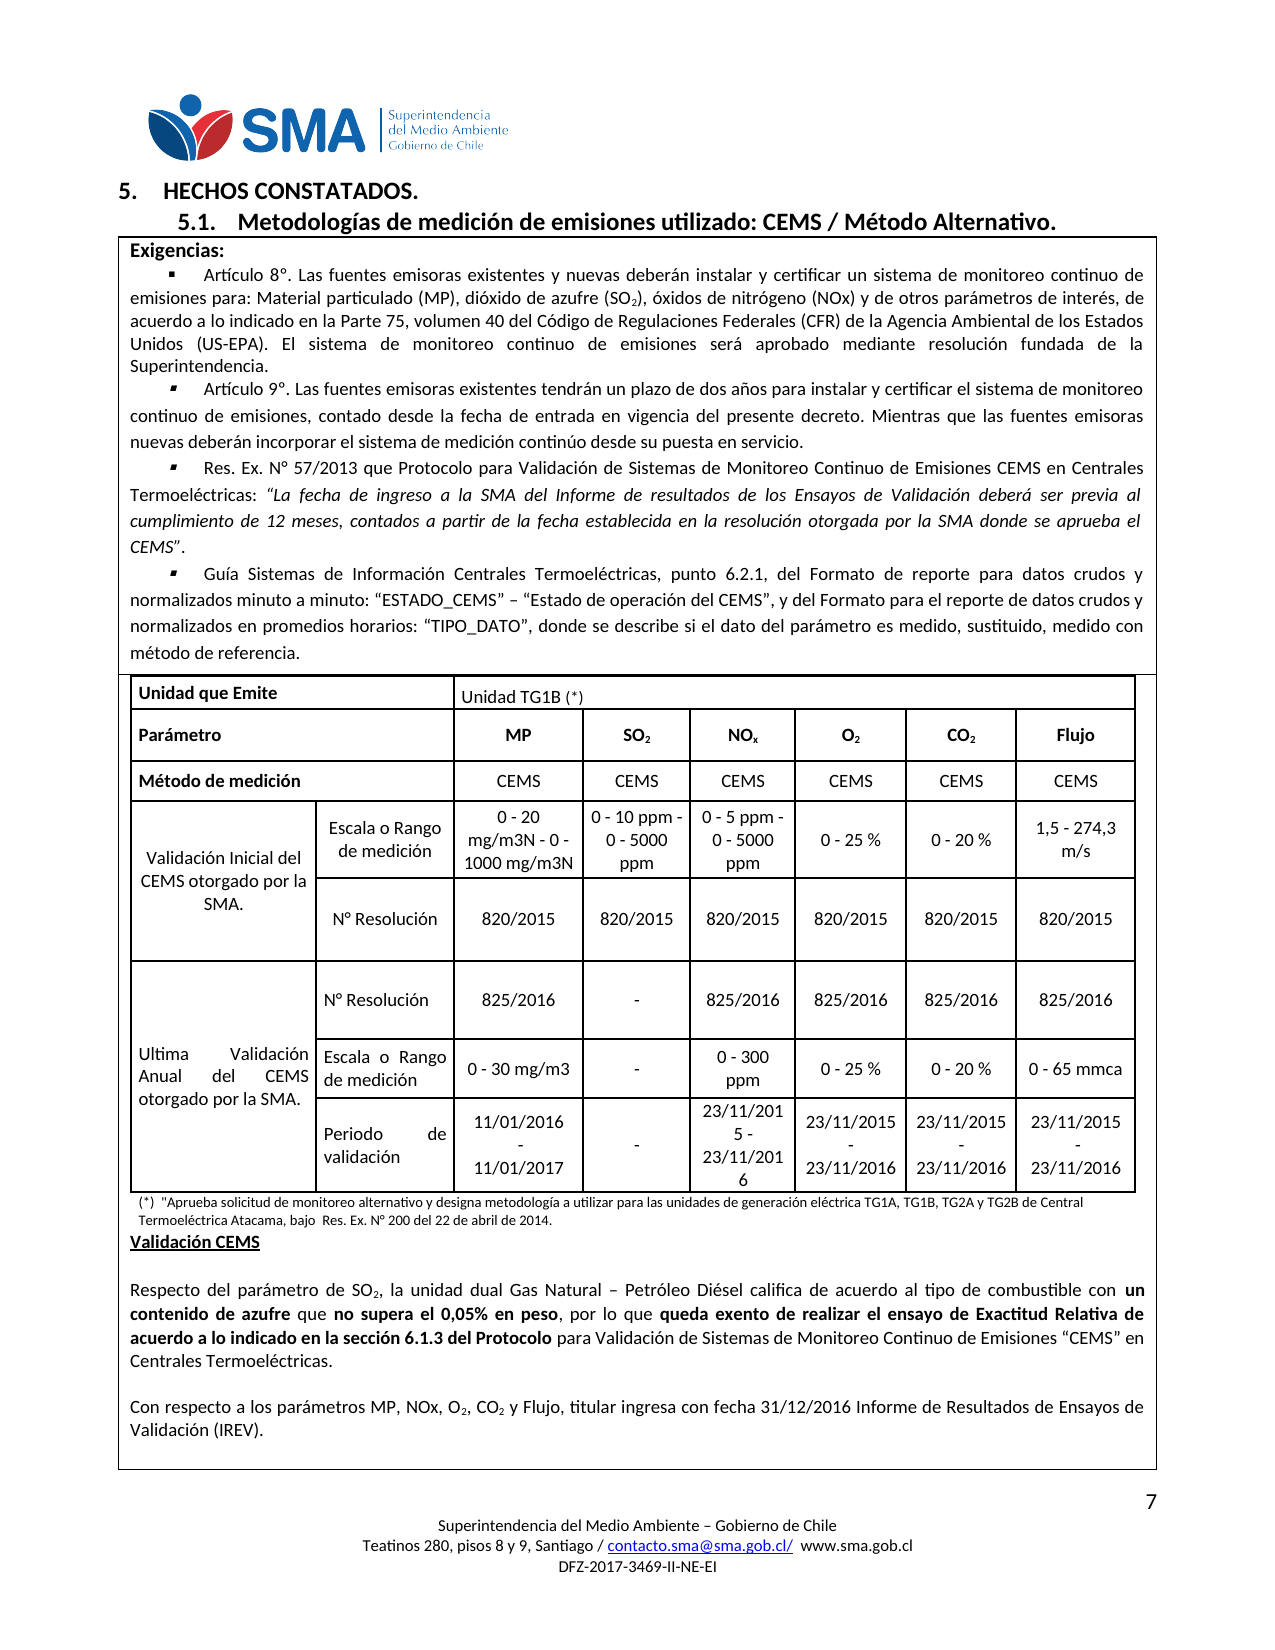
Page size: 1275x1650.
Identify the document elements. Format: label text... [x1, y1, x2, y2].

subtitle HECHOS CONSTATADOS. [118, 175, 1157, 206]
subtitle Metodologías de medición de emisiones utilizado: CEMS / Método Alternativo. [177, 206, 1157, 236]
table_header Exigencias: Artículo 8º. Las fuentes emisoras existentes y nuevas deberán instalar y certificar un sistema de monitoreo continuo de emisiones para: Material particulado (MP), dióxido de azufre (SO2), óxidos de nitrógeno (NOx) y de otros parámetros de interés, de acuerdo a lo indicado en la Parte 75, volumen 40 del Código de Regulaciones Federales (CFR) de la Agencia Ambiental de los Estados Unidos (US-EPA). El sistema de monitoreo continuo de emisiones será aprobado mediante resolución fundada de la Superintendencia. Artículo 9º. Las fuentes emisoras existentes tendrán un plazo de dos años para instalar y certificar el sistema de monitoreo continuo de emisiones, contado desde la fecha de entrada en vigencia del presente decreto. Mientras que las fuentes emisoras nuevas deberán incorporar el sistema de medición continúo desde su puesta en servicio. Res. Ex. N° 57/2013 que Protocolo para Validación de Sistemas de Monitoreo Continuo de Emisiones CEMS en Centrales Termoeléctricas: “La fecha de ingreso a la SMA del Informe de resultados de los Ensayos de Validación deberá ser previa al cumplimiento de 12 meses, contados a partir de la fecha establecida en la resolución otorgada por la SMA donde se aprueba el CEMS”. Guía Sistemas de Información Centrales Termoeléctricas, punto 6.2.1, del Formato de reporte para datos crudos y normalizados minuto a minuto: “ESTADO_CEMS” – “Estado de operación del CEMS”, y del Formato para el reporte de datos crudos y normalizados en promedios horarios: “TIPO_DATO”, donde se describe si el dato del parámetro es medido, sustituido, medido con método de referencia. [119, 238, 1156, 674]
picture [118, 73, 528, 176]
